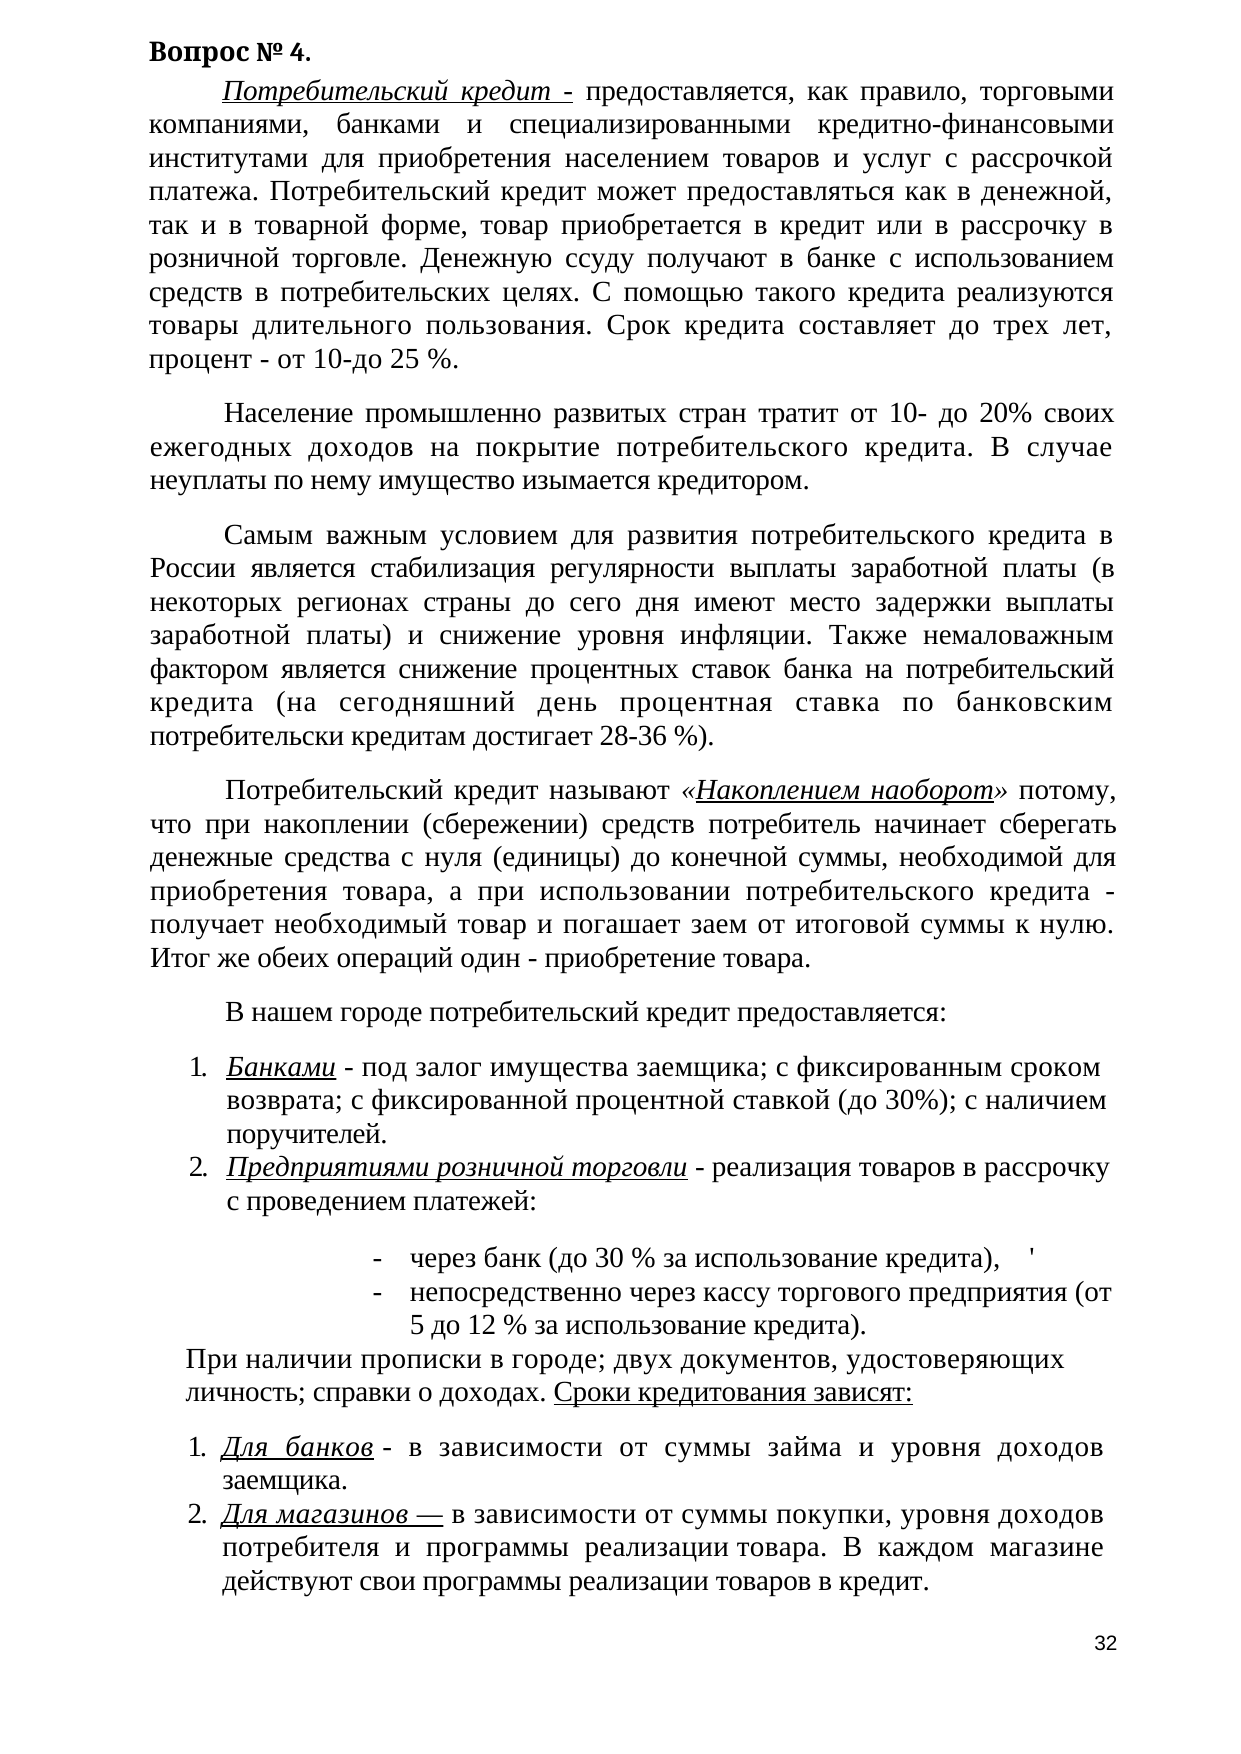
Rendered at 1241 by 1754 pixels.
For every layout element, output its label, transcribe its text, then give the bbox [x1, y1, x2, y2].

list непосредственно через кассу торгового предприятия (от 5 до 12 % за использование кредита). [372, 1274, 1117, 1341]
subtitle Вопрос № 4. [148, 37, 1117, 69]
text При наличии прописки в городе; двух документов, удостоверяющих личность; справки о доходах. Сроки кредитования зависят: [185, 1341, 1117, 1408]
text В нашем городе потребительский кредит предоставляется: [225, 995, 1117, 1029]
text Самым важным условием для развития потребительского кредита в России является стабилизация регулярности выплаты заработной платы (в некоторых регионах страны до сего дня имеют место задержки выплаты заработной платы) и снижение уровня инфляции. Также немаловажным фактором является снижение процентных ставок банка на потребительский кредита (на сегодняшний день процентная ставка по банковским потребительски кредитам достигает 28-36 %). [149, 517, 1115, 752]
text Потребительский кредит - предоставляется, как правило, торговыми компаниями, банками и специализированными кредитно-финансовыми институтами для приобретения населением товаров и услуг с рассрочкой платежа. Потребительский кредит может предоставляться как в денежной, так и в товарной форме, товар приобретается в кредит или в рассрочку в розничной торговле. Денежную ссуду получают в банке с использованием средств в потребительских целях. С помощью такого кредита реализуются товары длительного пользования. Срок кредита составляет до трех лет, процент - от 10-до 25 %. [148, 73, 1114, 375]
text Потребительский кредит называют «Накоплением наоборот» потому, что при накоплении (сбережении) средств потребитель начинает сберегать денежные средства с нуля (единицы) до конечной суммы, необходимой для приобретения товара, а при использовании потребительского кредита -получает необходимый товар и погашает заем от итоговой суммы к нулю. Итог же обеих операций один - приобретение товара. [150, 773, 1117, 974]
list Для магазинов — в зависимости от суммы покупки, уровня доходов потребителя и программы реализации товара. В каждом магазине действуют свои программы реализации товаров в кредит. [187, 1496, 1117, 1597]
list через банк (до 30 % за использование кредита), ' [372, 1241, 1117, 1274]
list Для банков - в зависимости от суммы займа и уровня доходов заемщика. [187, 1429, 1117, 1496]
list Банками - под залог имущества заемщика; с фиксированным сроком возврата; с фиксированной процентной ставкой (до 30%); с наличием поручителей. [188, 1049, 1117, 1150]
text Население промышленно развитых стран тратит от 10- до 20% своих ежегодных доходов на покрытие потребительского кредита. В случае неуплаты по нему имущество изымается кредитором. [149, 396, 1115, 497]
list Предприятиями розничной торговли - реализация товаров в рассрочку с проведением платежей: [188, 1150, 1117, 1217]
